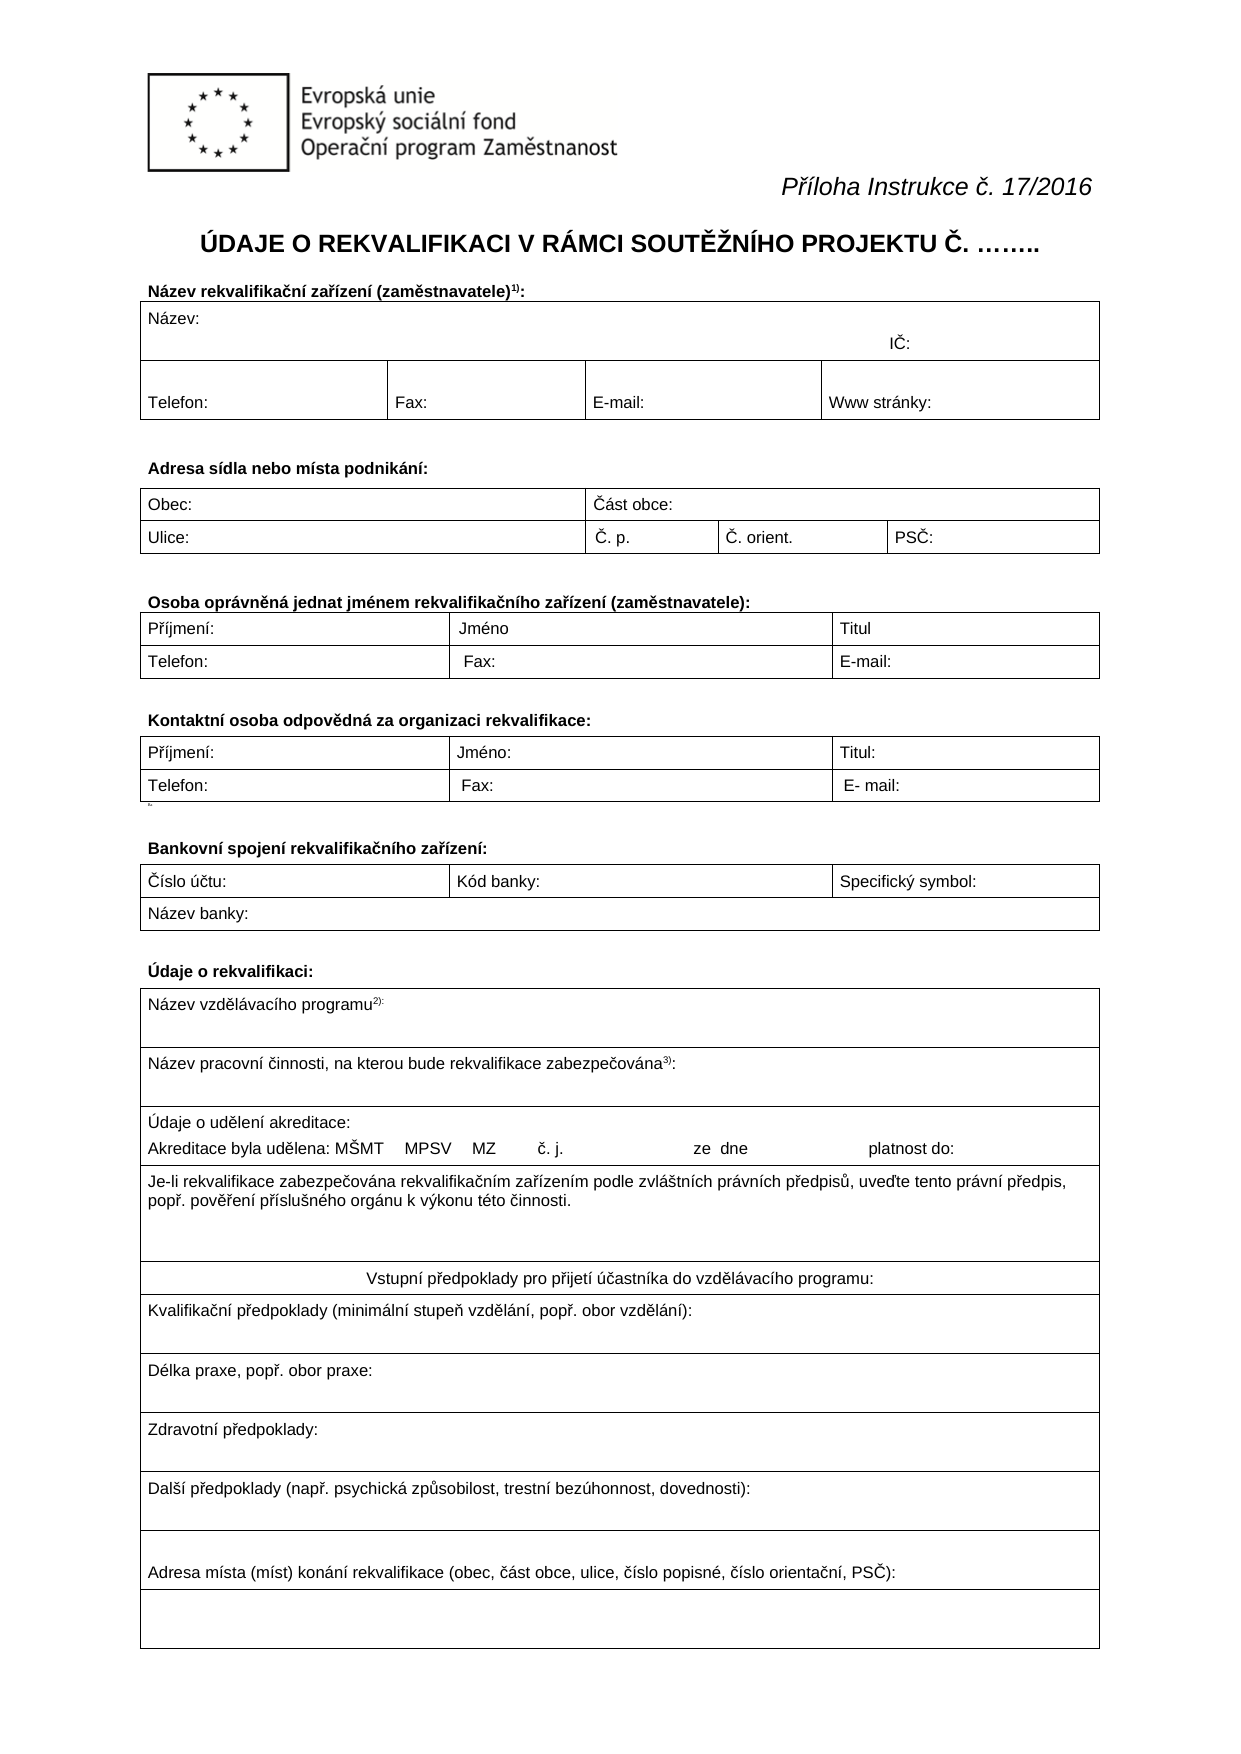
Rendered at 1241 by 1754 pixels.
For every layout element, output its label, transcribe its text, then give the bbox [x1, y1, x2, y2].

text Osoba oprávněná jednat jménem rekvalifikačního zařízení (zaměstnavatele): [148, 592, 1092, 612]
table_cell Obec: [141, 489, 585, 520]
table_cell Kód banky: [450, 865, 832, 897]
table_cell Č. orient. [719, 521, 887, 553]
table_header Příjmení: [141, 613, 449, 645]
table_cell Fax: [388, 361, 585, 419]
table_cell E- mail: [833, 770, 1099, 801]
table_cell Kvalifikační předpoklady (minimální stupeň vzdělání, popř. obor vzdělání): [141, 1295, 1099, 1353]
table_cell Telefon: [141, 646, 449, 678]
table_cell Název banky: [141, 898, 1099, 929]
subtitle Název rekvalifikační zařízení (zaměstnavatele)1): [148, 282, 1092, 301]
table_cell PSČ: [888, 521, 1099, 553]
subtitle Příloha Instrukce č. 17/2016 [148, 172, 1092, 201]
table_cell Kontaktní osoba odpovědná za organizaci rekvalifikace: [140, 679, 1100, 736]
table_cell Č. p. [586, 521, 718, 553]
table_cell Zdravotní předpoklady: [141, 1413, 1099, 1471]
table_header Titul [833, 613, 1099, 645]
table_cell Ulice: [141, 521, 585, 553]
table_cell Údaje o rekvalifikaci: [140, 931, 1100, 988]
table_cell Telefon: [141, 361, 387, 419]
table_cell Jméno: [450, 737, 832, 768]
table_cell Www stránky: [822, 361, 1099, 419]
table_cell Fax: [450, 646, 832, 678]
table_cell Titul: [833, 737, 1099, 768]
table_cell Část obce: [586, 489, 1099, 520]
table_cell Údaje o udělení akreditace: Akreditace byla udělena: MŠMT MPSV MZ č. j. ze dne platnost do: [141, 1107, 1099, 1165]
table_cell E-mail: [586, 361, 821, 419]
table_cell Specifický symbol: [833, 865, 1099, 897]
table_cell Příjmení: [141, 737, 449, 768]
table_cell [141, 1590, 1099, 1648]
table_cell Název pracovní činnosti, na kterou bude rekvalifikace zabezpečována3): [141, 1048, 1099, 1106]
table_cell Telefon: [141, 770, 449, 801]
table_cell Fax: [450, 770, 832, 801]
table_cell Délka praxe, popř. obor praxe: [141, 1354, 1099, 1412]
table_cell Je-li rekvalifikace zabezpečována rekvalifikačním zařízením podle zvláštních právních předpisů, uveďte tento právní předpis, popř. pověření příslušného orgánu k výkonu této činnosti. [141, 1166, 1099, 1261]
picture [147, 73, 618, 172]
table_cell Vstupní předpoklady pro přijetí účastníka do vzdělávacího programu: [141, 1262, 1099, 1294]
table_cell E-mail: [833, 646, 1099, 678]
table_header Jméno [450, 613, 832, 645]
table_cell Ba Bankovní spojení rekvalifikačního zařízení: [140, 802, 1100, 864]
table_cell Adresa sídla nebo místa podnikání: [140, 420, 1100, 488]
table_cell Adresa místa (míst) konání rekvalifikace (obec, část obce, ulice, číslo popisné, číslo orientační, PSČ): [141, 1531, 1099, 1589]
table_cell Název vzdělávacího programu2): [141, 989, 1099, 1047]
table_header Název: IČ: [141, 302, 1099, 360]
table_cell Číslo účtu: [141, 865, 449, 897]
subtitle ÚDAJE O REKVALIFIKACI V RÁMCI SOUTĚŽNÍHO PROJEKTU Č. …….. [148, 229, 1092, 258]
table_cell Další předpoklady (např. psychická způsobilost, trestní bezúhonnost, dovednosti): [141, 1472, 1099, 1530]
